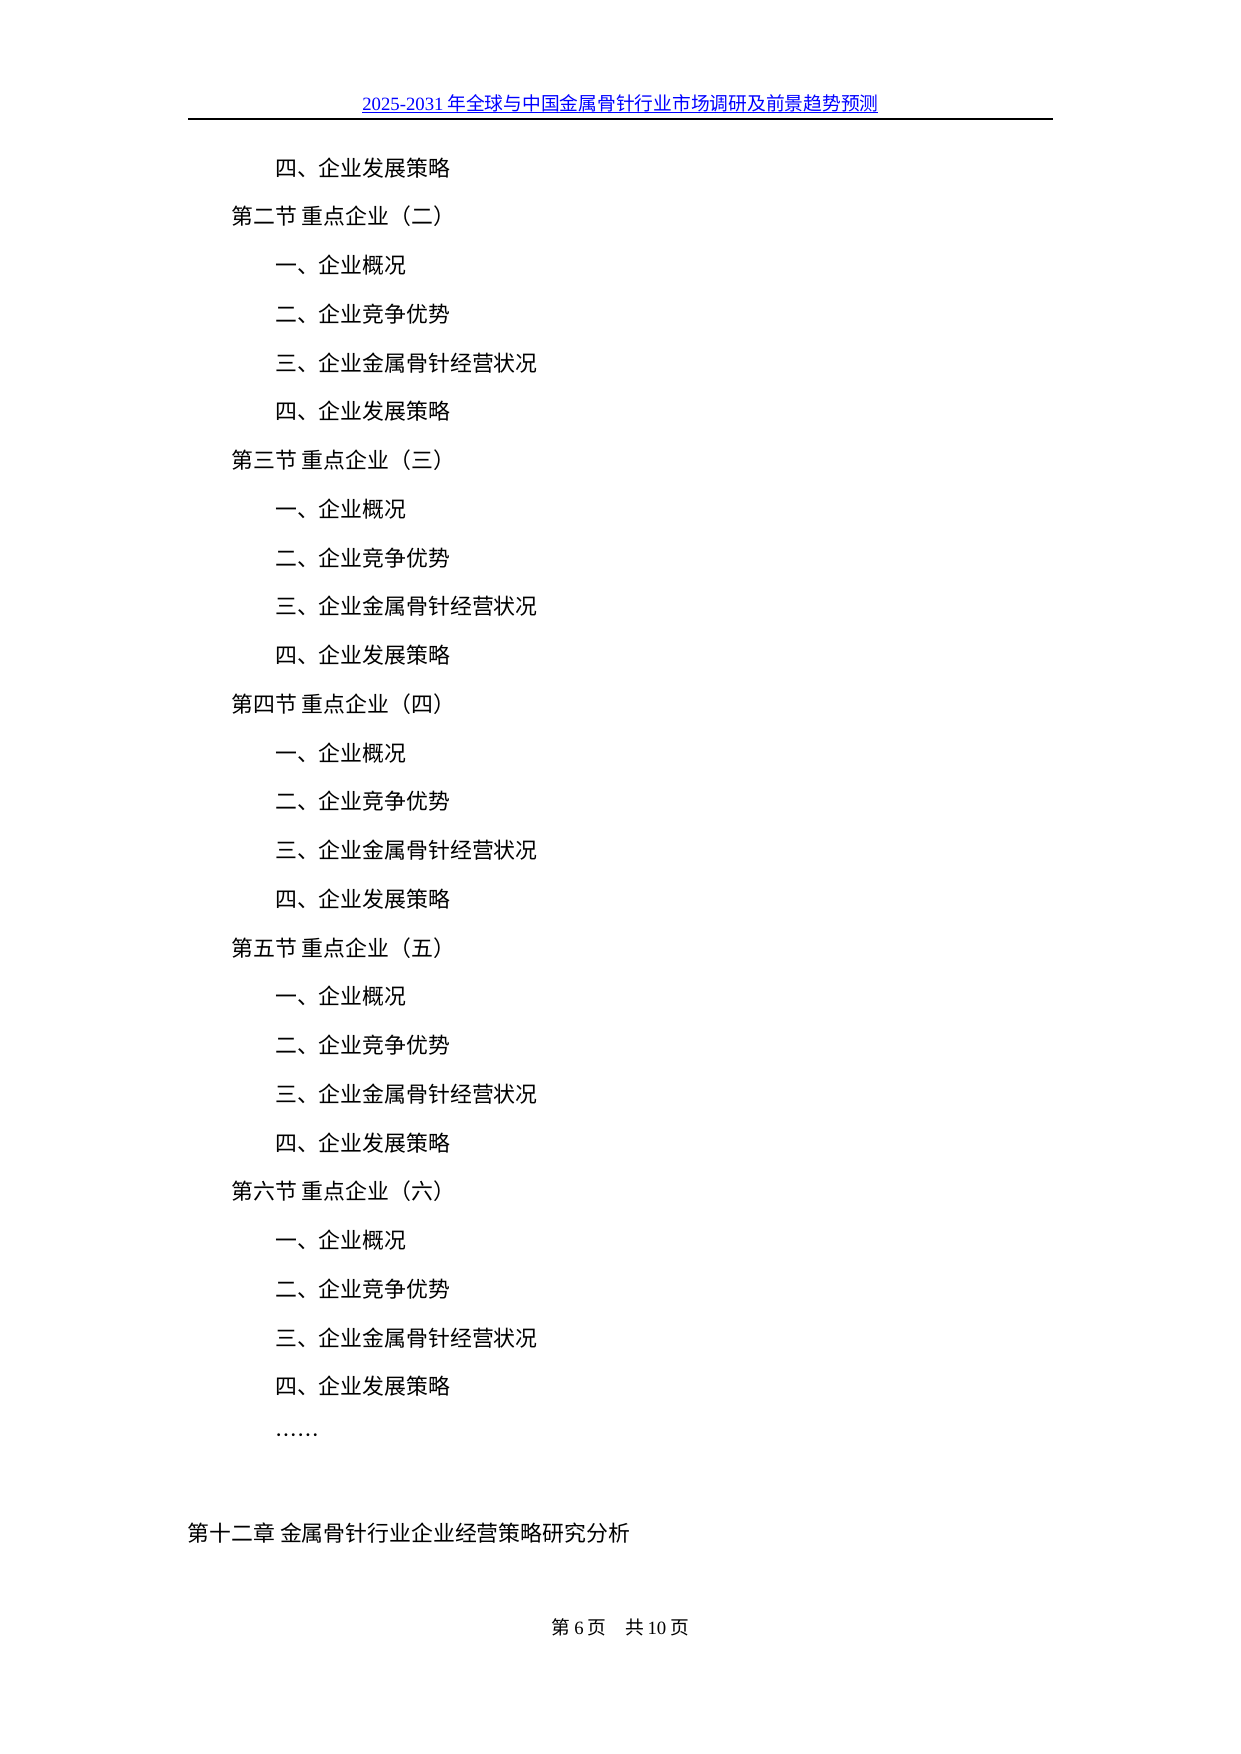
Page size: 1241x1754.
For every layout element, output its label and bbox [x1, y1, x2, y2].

text [187, 150, 1053, 1548]
